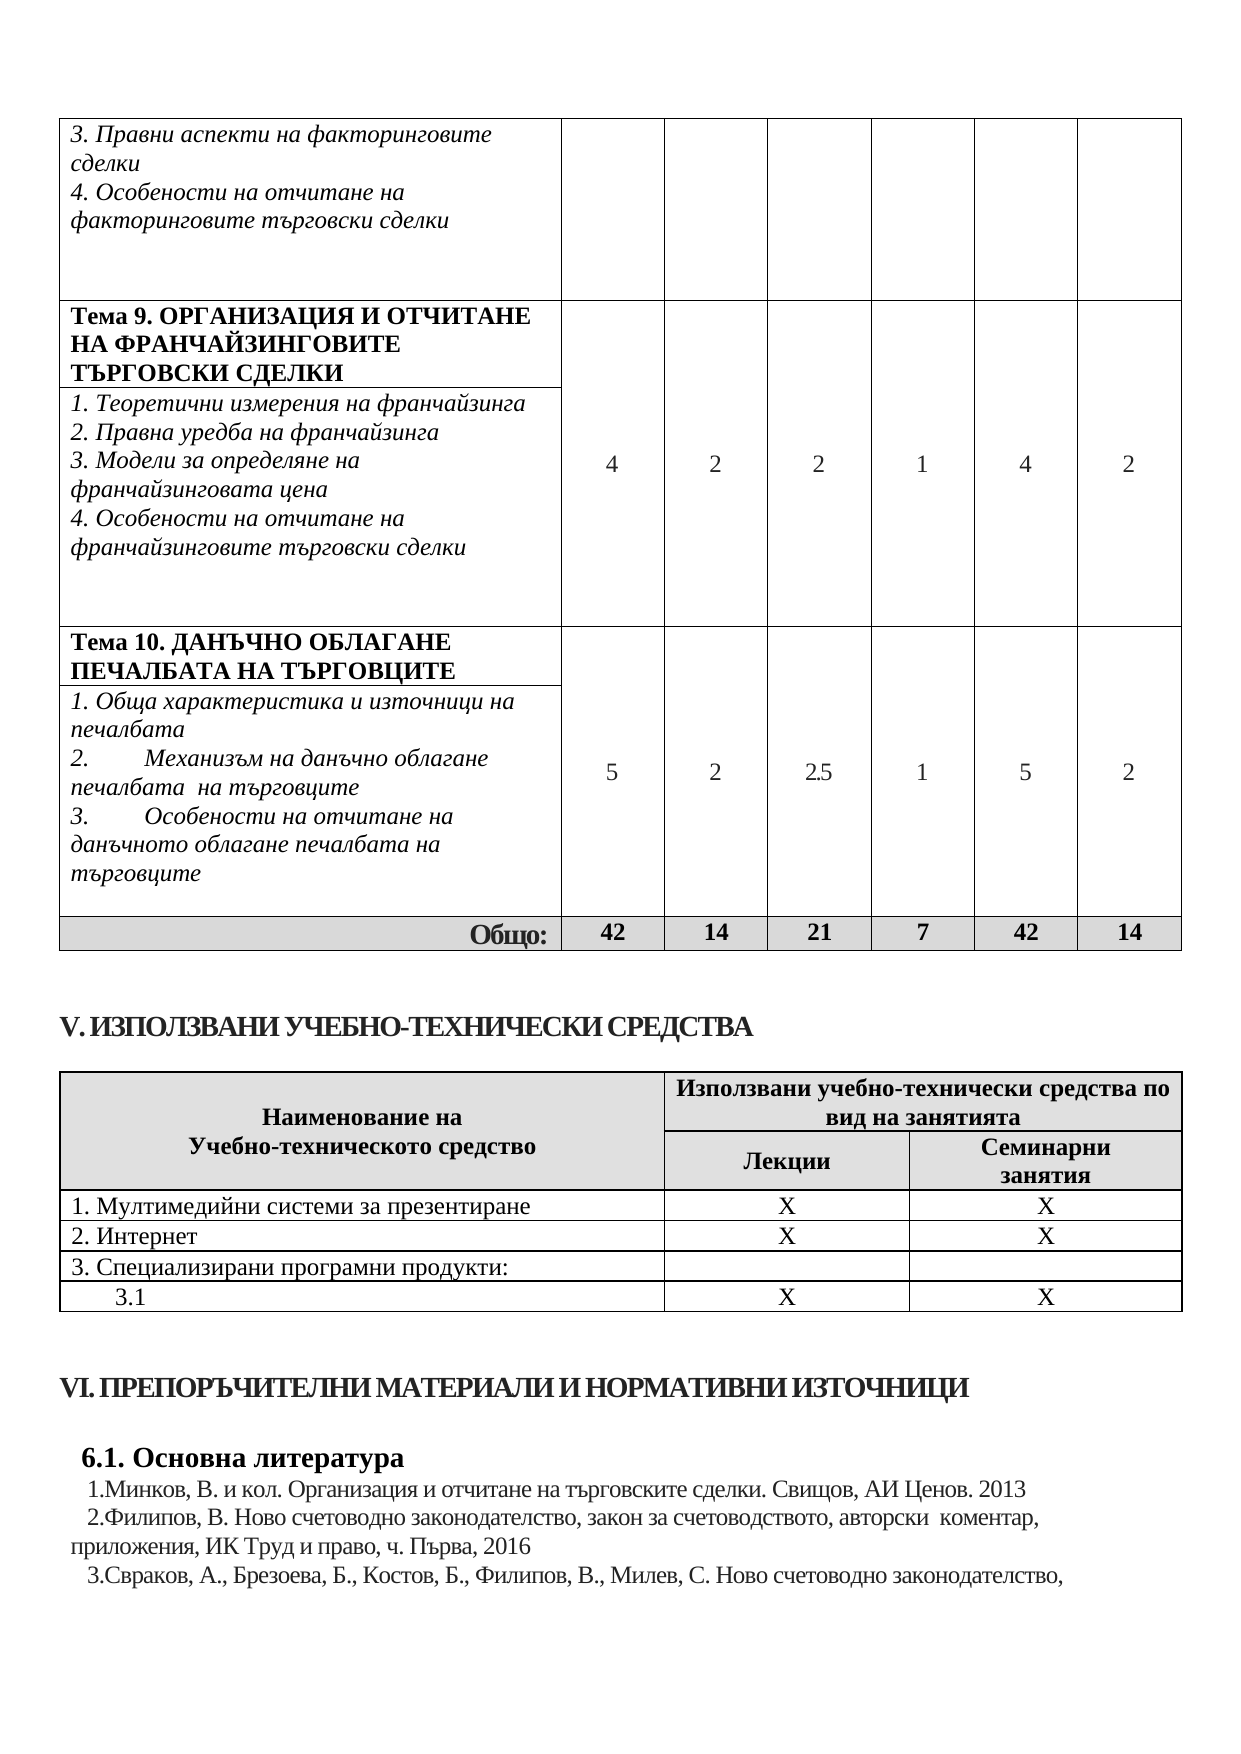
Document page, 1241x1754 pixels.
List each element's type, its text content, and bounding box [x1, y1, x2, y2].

table_cell 4 [562, 301, 664, 626]
table_cell 1. Обща характеристика и източници на печалбата 2. Механизъм на данъчно облагане печалбата на търговците 3. Особености на отчитане на данъчното облагане печалбата на търговците [60, 686, 561, 916]
table_cell 5 [975, 627, 1077, 916]
table_cell 2 [665, 627, 767, 916]
table_cell Тема 9. ОРГАНИЗАЦИЯ И ОТЧИТАНЕ НА ФРАНЧАЙЗИНГОВИТЕ ТЪРГОВСКИ СДЕЛКИ [60, 301, 561, 387]
table_cell 1 [872, 627, 974, 916]
table_cell 2 [1078, 627, 1181, 916]
table_cell 2 [768, 301, 871, 626]
table_cell 1. Мултимедийни системи за презентиране [61, 1191, 664, 1220]
table_cell 2 [665, 301, 767, 626]
table_cell 2. Филипов, В. Ново счетоводно законодателство, закон за счетоводството, авторски коментар, приложения, ИК Труд и право, ч. Първа, 2016 [59, 1503, 1181, 1560]
text V. ИЗПОЛЗВАНИ УЧЕБНО-ТЕХНИЧЕСКИ СРЕДСТВА [59, 1009, 1181, 1042]
table_cell 2 [1078, 301, 1181, 626]
table_cell 2. Интернет [61, 1221, 664, 1250]
text 6.1. Основна литература [59, 1440, 1181, 1474]
table_cell 42 [975, 917, 1077, 950]
table_cell 2.5 [768, 627, 871, 916]
table_cell 7 [872, 917, 974, 950]
table_cell Лекции [665, 1132, 909, 1189]
table_cell 5 [562, 627, 664, 916]
table_cell X [910, 1221, 1181, 1250]
table_cell [665, 1252, 909, 1280]
table_cell 1. Теоретични измерения на франчайзинга 2. Правна уредба на франчайзинга 3. Модели за определяне на франчайзинговата цена 4. Особености на отчитане на франчайзинговите търговски сделки [60, 388, 561, 626]
table_cell Семинарни занятия [910, 1132, 1181, 1189]
table_header Наименование на Учебно-техническото средство [61, 1073, 664, 1189]
table_cell 14 [1078, 917, 1181, 950]
table_cell Тема 10. ДАНЪЧНО ОБЛАГАНЕ ПЕЧАЛБАТА НА ТЪРГОВЦИТЕ [60, 627, 561, 685]
table_cell X [665, 1191, 909, 1220]
table_cell X [665, 1221, 909, 1250]
table_cell X [910, 1282, 1181, 1311]
table_cell 3.1 [61, 1282, 664, 1311]
table_cell 4 [975, 301, 1077, 626]
table_cell 1 [872, 301, 974, 626]
table_header 1. Минков, В. и кол. Организация и отчитане на търговските сделки. Свищов, АИ Ценов. 2013 [59, 1474, 1181, 1502]
text VI. ПреПОРЪЧИТЕЛНИ МАТЕРИАЛИ И НОРМАТИВНИ ИЗТОЧНИЦИ [59, 1370, 1181, 1440]
table_cell Общо: [60, 917, 561, 950]
table_cell 14 [665, 917, 767, 950]
table_cell X [665, 1282, 909, 1311]
table_cell 21 [768, 917, 871, 950]
table_cell 42 [562, 917, 664, 950]
table_cell X [910, 1191, 1181, 1220]
table_cell 3. Специализирани програмни продукти: [61, 1252, 664, 1280]
table_cell [910, 1252, 1181, 1280]
table_header Използвани учебно-технически средства по вид на занятията [665, 1073, 1181, 1130]
